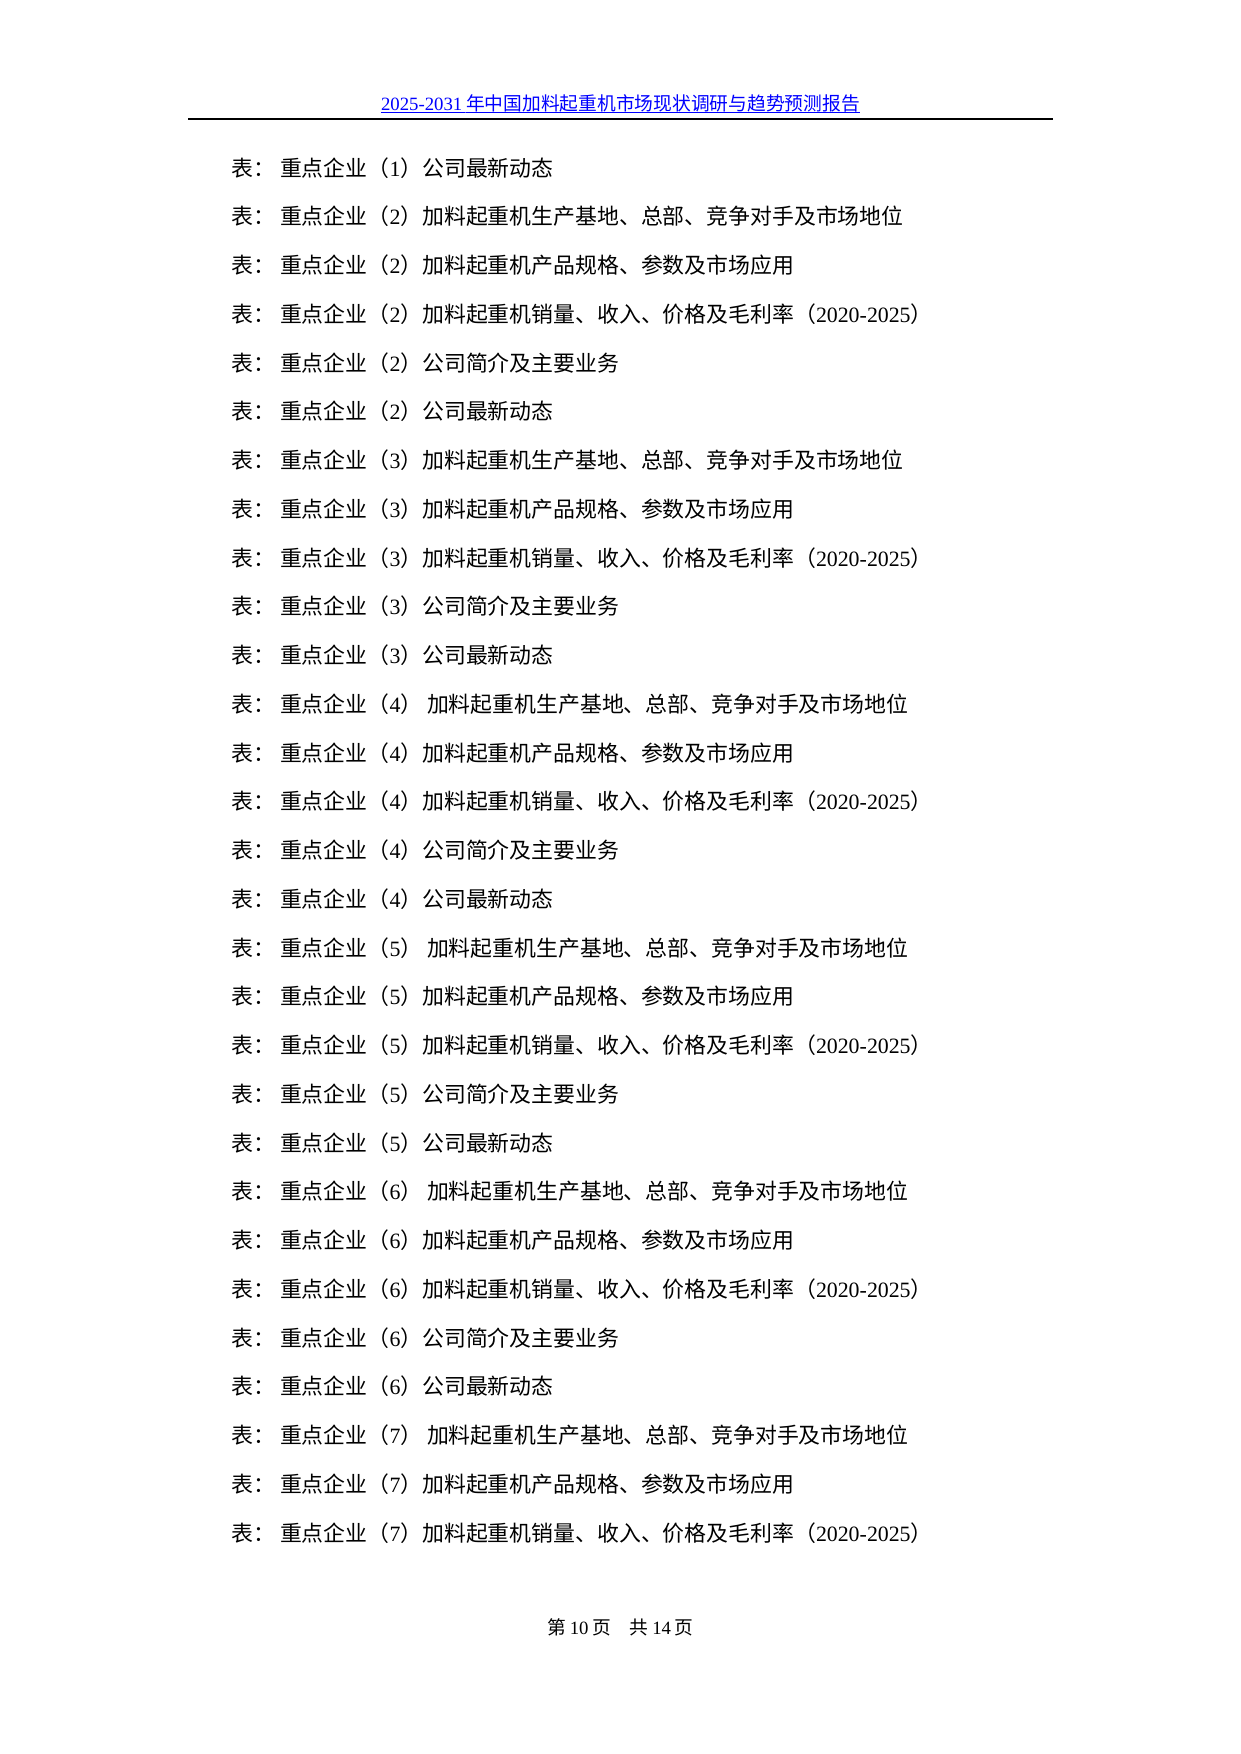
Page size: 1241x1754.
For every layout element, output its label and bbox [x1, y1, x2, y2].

text [187, 150, 1053, 1548]
